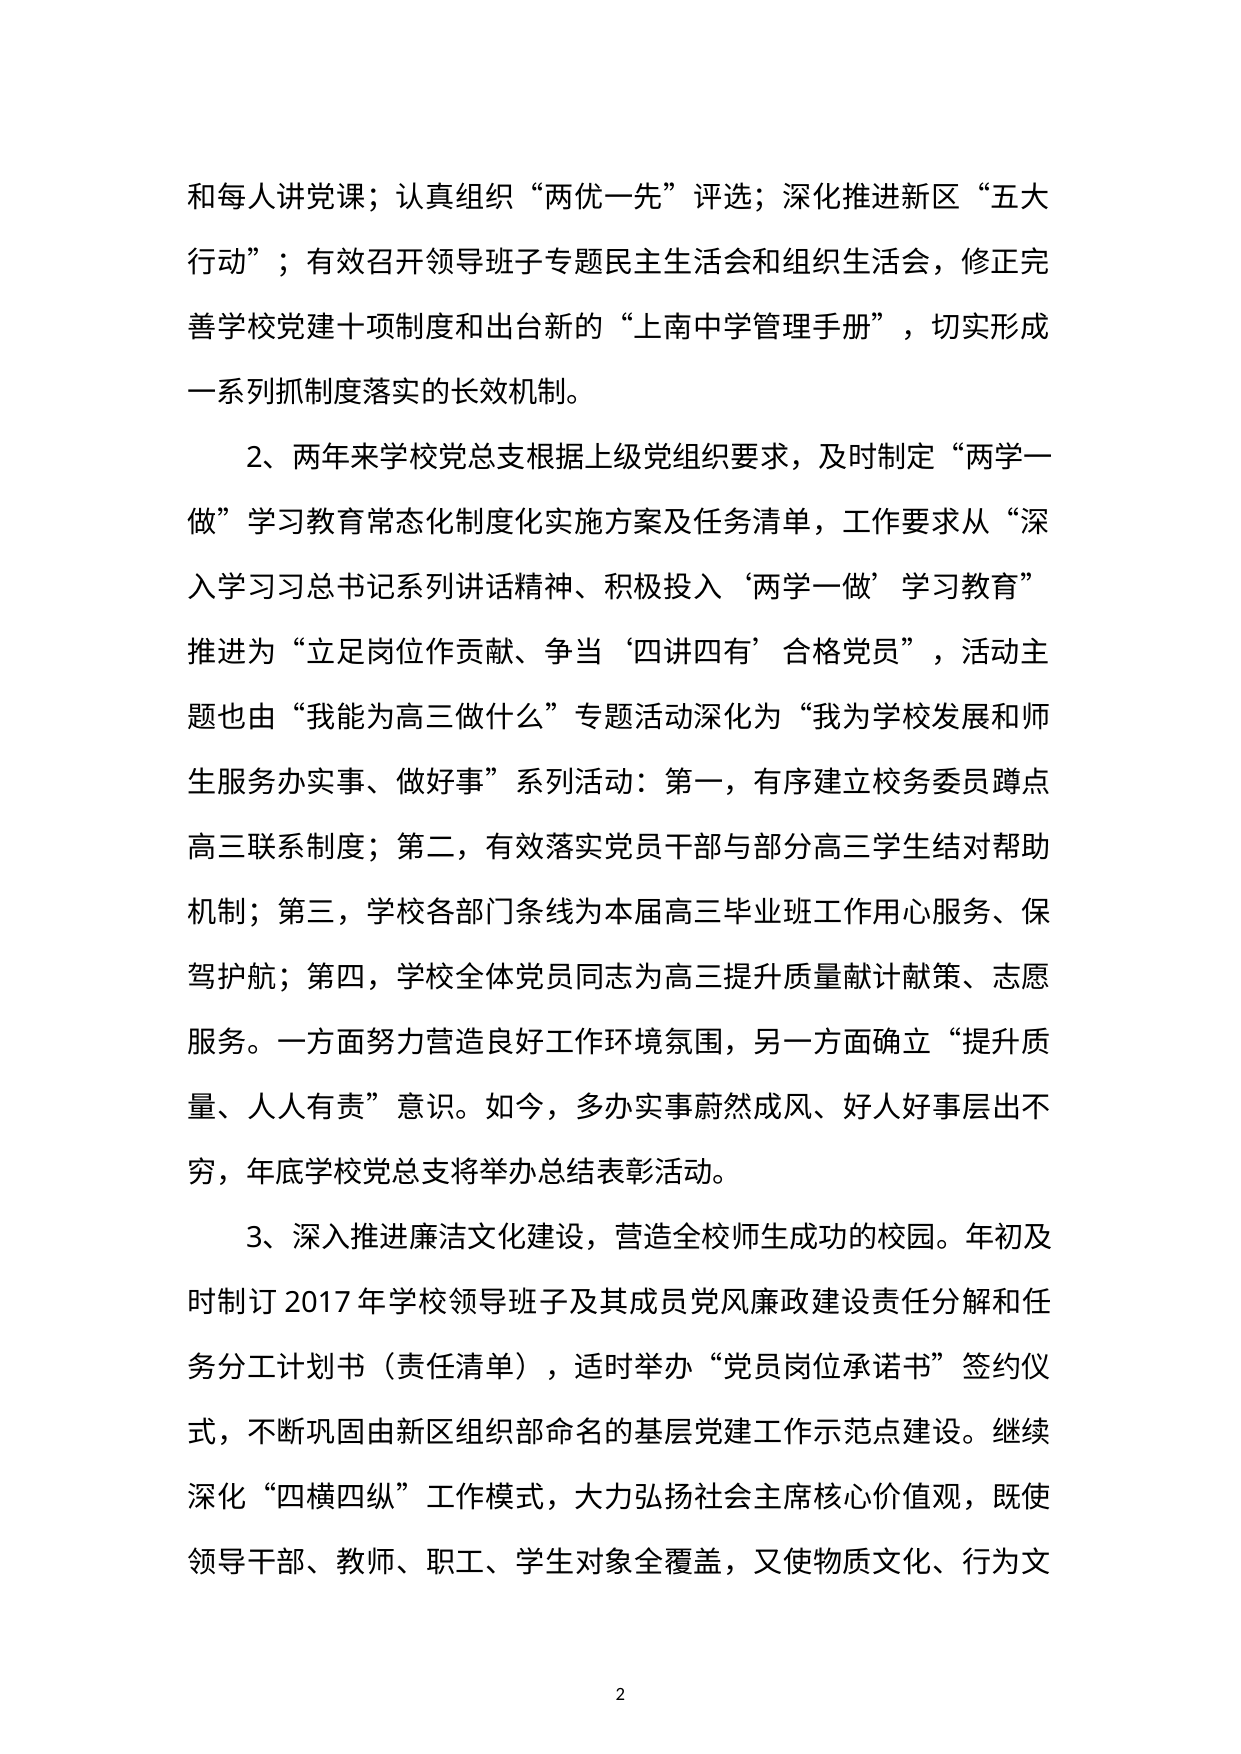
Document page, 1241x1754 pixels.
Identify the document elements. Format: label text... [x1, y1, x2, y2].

text 2、两年来学校党总支根据上级党组织要求，及时制定“两学一做”学习教育常态化制度化实施方案及任务清单，工作要求从“深入学习习总书记系列讲话精神、积极投入‘两学一做’学习教育”推进为“立足岗位作贡献、争当‘四讲四有’合格党员”，活动主题也由“我能为高三做什么”专题活动深化为“我为学校发展和师生服务办实事、做好事”系列活动：第一，有序建立校务委员蹲点高三联系制度；第二，有效落实党员干部与部分高三学生结对帮助机制；第三，学校各部门条线为本届高三毕业班工作用心服务、保驾护航；第四，学校全体党员同志为高三提升质量献计献策、志愿服务。一方面努力营造良好工作环境氛围，另一方面确立“提升质量、人人有责”意识。如今，多办实事蔚然成风、好人好事层出不穷，年底学校党总支将举办总结表彰活动。 [187, 422, 1053, 1202]
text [187, 1202, 1053, 1592]
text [187, 162, 1053, 422]
